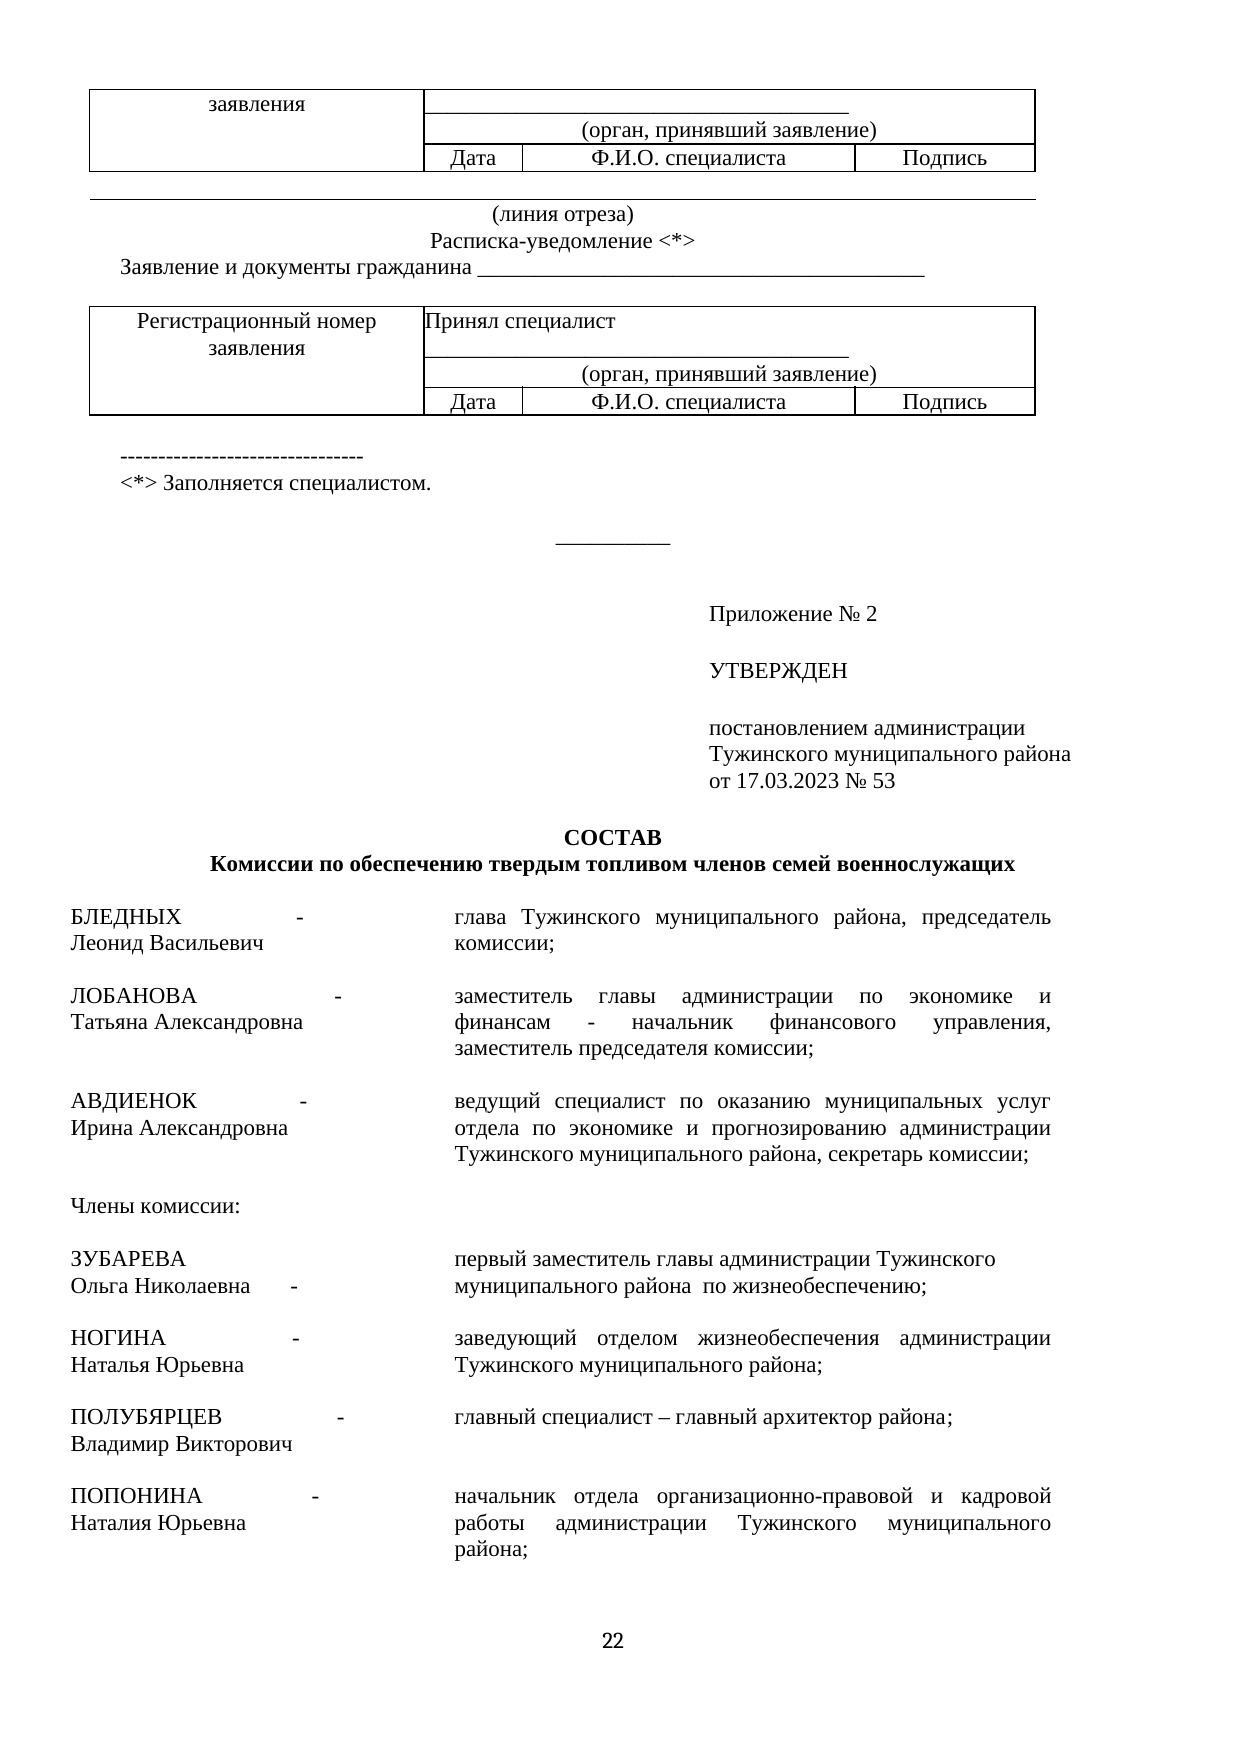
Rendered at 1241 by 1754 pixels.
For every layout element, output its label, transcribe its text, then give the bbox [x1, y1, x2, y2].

table_cell Ф.И.О. специалиста [523, 145, 854, 171]
table_header Регистрационный номер заявления [90, 307, 423, 414]
text __________ [89, 521, 1137, 548]
table_cell Подпись [856, 388, 1034, 414]
table_header (линия отреза) [90, 200, 1036, 227]
table_header -------------------------------- <*> Заполняется специалистом. [90, 442, 1036, 495]
table_cell ЛОБАНОВА - Татьяна Александровна АВДИЕНОК - Ирина Александровна Члены комиссии: ЗУБАРЕВА Ольга Николаевна - [59, 982, 443, 1324]
table_cell ПОПОНИНА - Наталия Юрьевна [59, 1483, 443, 1614]
text постановлением администрации Тужинского муниципального района [709, 714, 1136, 767]
table_header Принял специалист _____________________________________ (орган, принявший заявление) [425, 307, 1034, 386]
title СОСТАВ [89, 824, 1137, 850]
table_cell Расписка-уведомление <*> [90, 227, 1036, 253]
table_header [90, 90, 423, 171]
table_cell Дата [425, 145, 522, 171]
table_cell Дата [425, 388, 522, 414]
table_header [425, 90, 1034, 143]
table_cell заведующий отделом жизнеобеспечения администрации Тужинского муниципального района; [443, 1324, 1063, 1403]
table_cell начальник отдела организационно-правовой и кадровой работы администрации Тужинского муниципального района; [443, 1483, 1063, 1614]
table_cell Заявление и документы гражданина _______________________________________ [90, 253, 1036, 279]
table_cell ПОЛУБЯРЦЕВ - Владимир Викторович [59, 1404, 443, 1482]
table_header глава Тужинского муниципального района, председатель комиссии; [443, 903, 1063, 982]
table_cell Ф.И.О. специалиста [523, 388, 854, 414]
table_header БЛЕДНЫХ - Леонид Васильевич [59, 903, 443, 982]
text от 17.03.2023 № 53 [709, 767, 1136, 793]
table_cell НОГИНА - Наталья Юрьевна [59, 1324, 443, 1403]
table_cell Подпись [856, 145, 1034, 171]
table_cell заместитель главы администрации по экономике и финансам - начальник финансового управления, заместитель председателя комиссии; ведущий специалист по оказанию муниципальных услуг отдела по экономике и прогнозированию администрации Тужинского муниципального района, секретарь комиссии; первый заместитель главы администрации Тужинского муниципального района по жизнеобеспечению; [443, 982, 1063, 1324]
text УТВЕРЖДЕН [709, 657, 1136, 683]
text Приложение № 2 [709, 600, 1136, 627]
table_cell главный специалист – главный архитектор района; [443, 1404, 1063, 1482]
title Комиссии по обеспечению твердым топливом членов семей военнослужащих [89, 850, 1137, 876]
